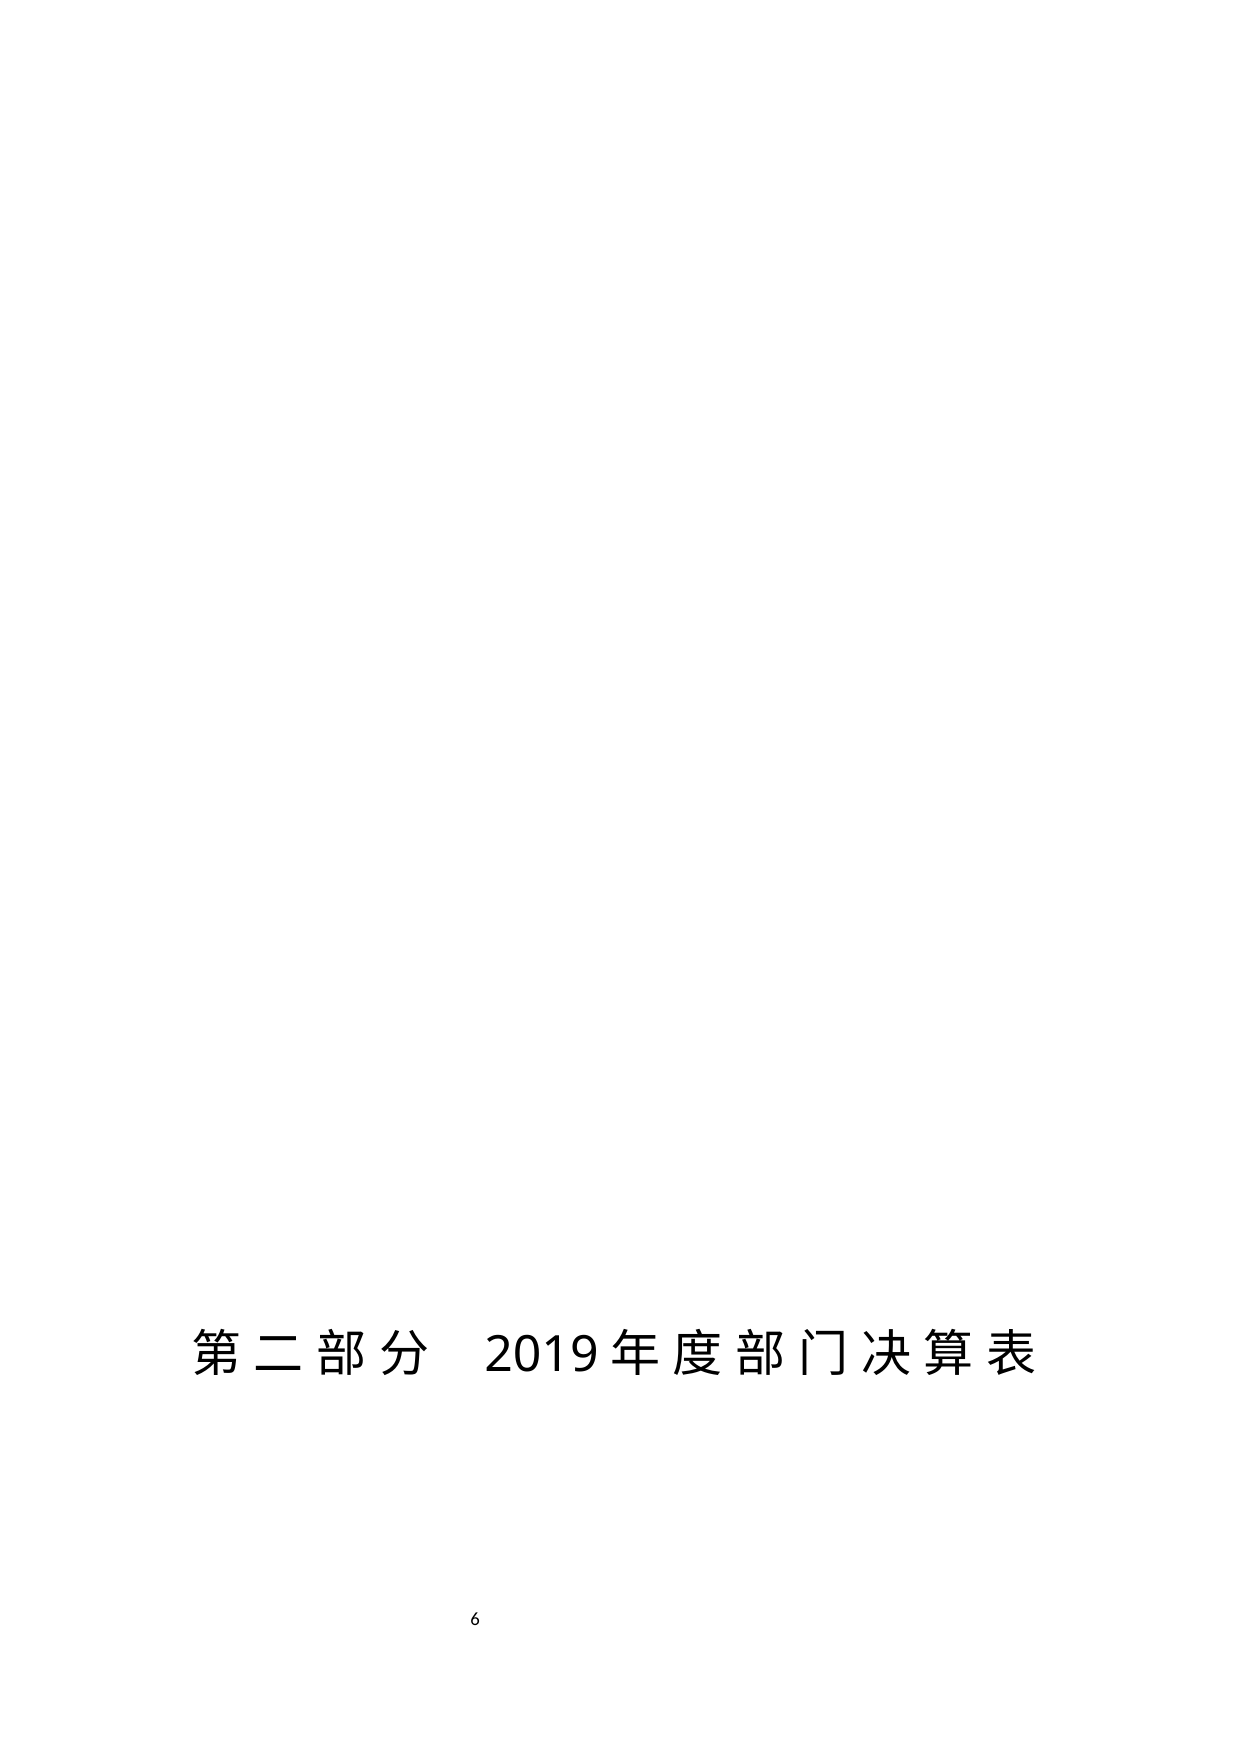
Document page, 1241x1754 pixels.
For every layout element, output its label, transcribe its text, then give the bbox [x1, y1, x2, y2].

text 第二部分 2019年度部门决算表 [159, 1301, 1081, 1398]
